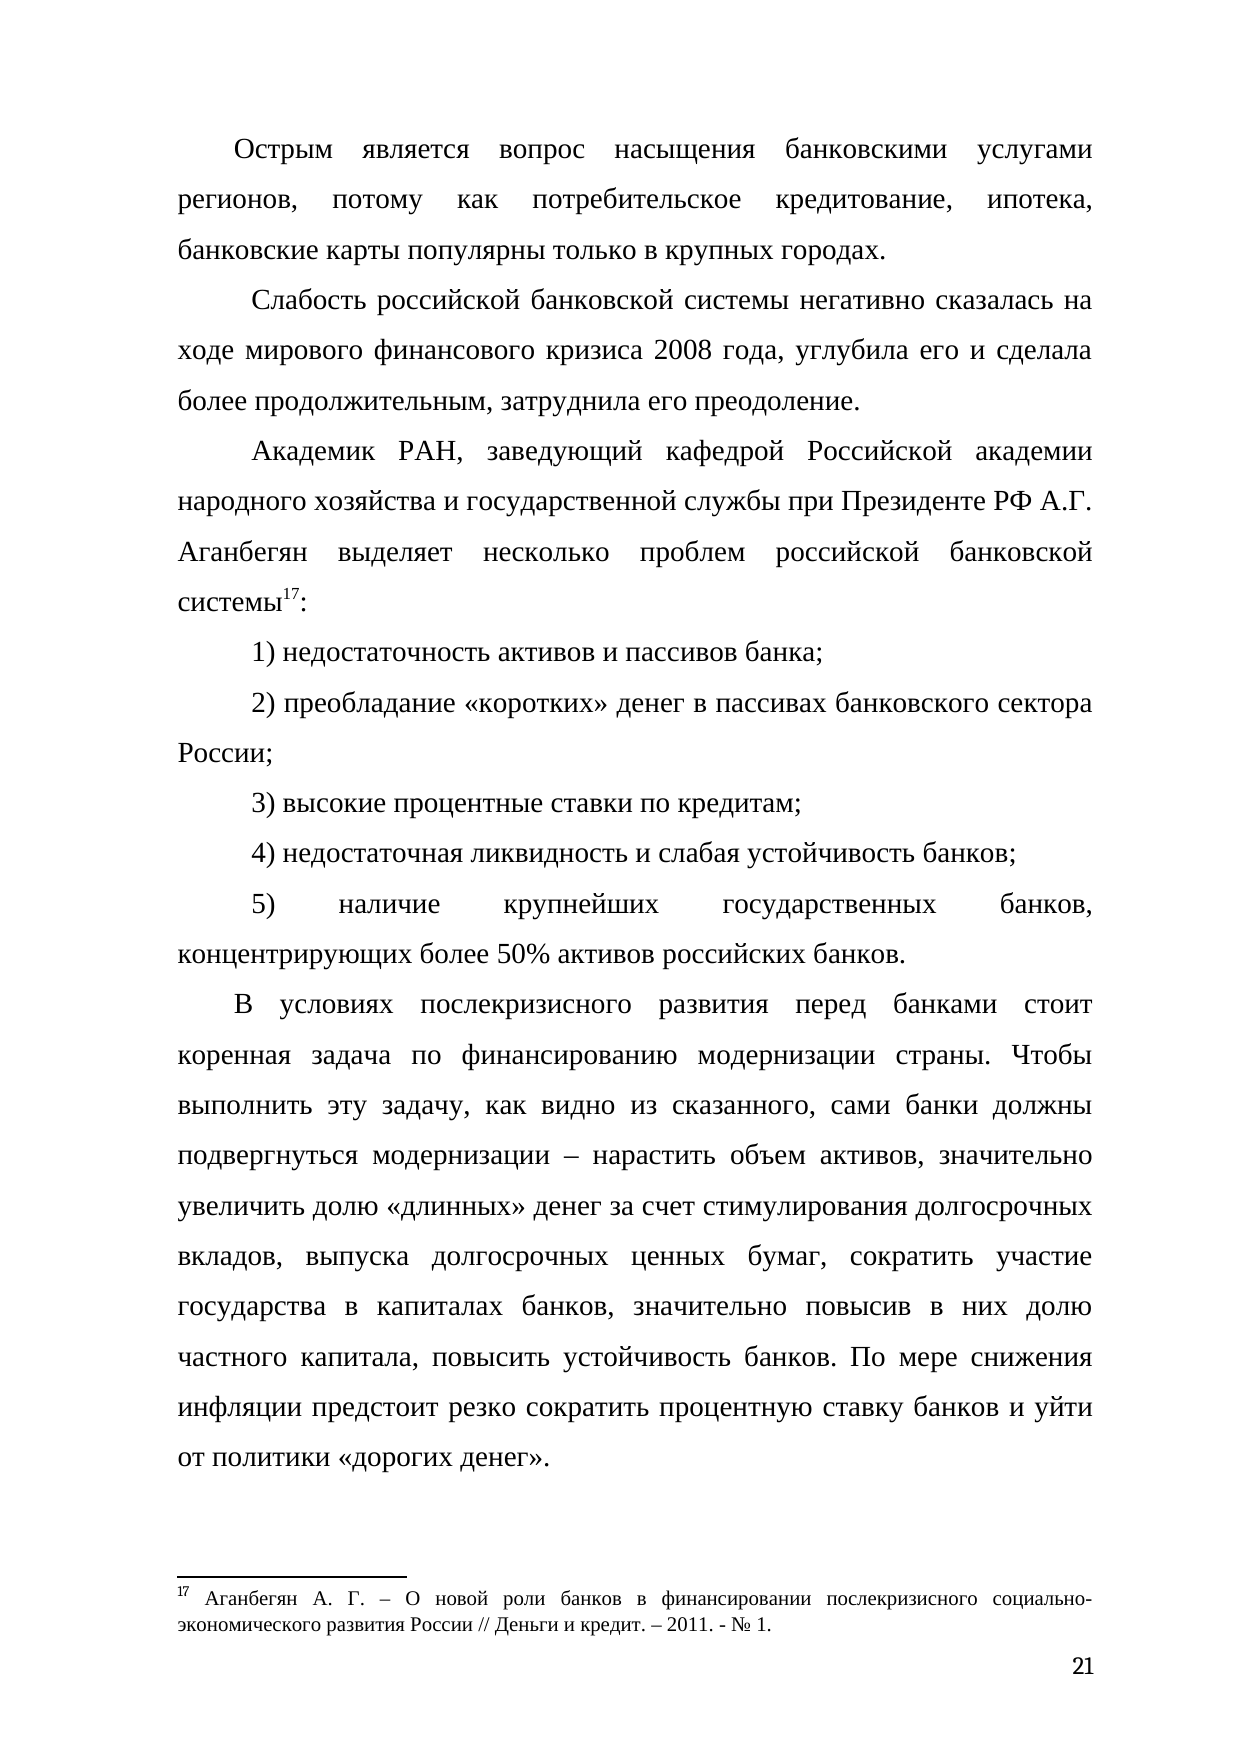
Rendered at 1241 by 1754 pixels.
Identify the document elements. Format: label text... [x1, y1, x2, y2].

text 5) наличие крупнейших государственных банков, концентрирующих более 50% активов российских банков. [177, 886, 1093, 970]
text Слабость российской банковской системы негативно сказалась на ходе мирового финансового кризиса 2008 года, углубила его и сделала более продолжительным, затруднила его преодоление. [177, 282, 1093, 416]
text Академик РАН, заведующий кафедрой Российской академии народного хозяйства и государственной службы при Президенте РФ А.Г. Аганбегян выделяет несколько проблем российской банковской системы: [177, 433, 1093, 618]
text В условиях послекризисного развития перед банками стоит коренная задача по финансированию модернизации страны. Чтобы выполнить эту задачу, как видно из сказанного, сами банки должны подвергнуться модернизации – нарастить объем активов, значительно увеличить долю «длинных» денег за счет стимулирования долгосрочных вкладов, выпуска долгосрочных ценных бумаг, сократить участие государства в капиталах банков, значительно повысив в них долю частного капитала, повысить устойчивость банков. По мере снижения инфляции предстоит резко сократить процентную ставку банков и уйти от политики «дорогих денег». [177, 987, 1093, 1473]
text 1) недостаточность активов и пассивов банка; [177, 634, 1093, 668]
text 2) преобладание «коротких» денег в пассивах банковского сектора России; [177, 685, 1093, 768]
text 4) недостаточная ликвидность и слабая устойчивость банков; [177, 836, 1093, 869]
text Острым является вопрос насыщения банковскими услугами регионов, потому как потребительское кредитование, ипотека, банковские карты популярны только в крупных городах. [177, 131, 1093, 265]
text 3) высокие процентные ставки по кредитам; [177, 785, 1093, 819]
